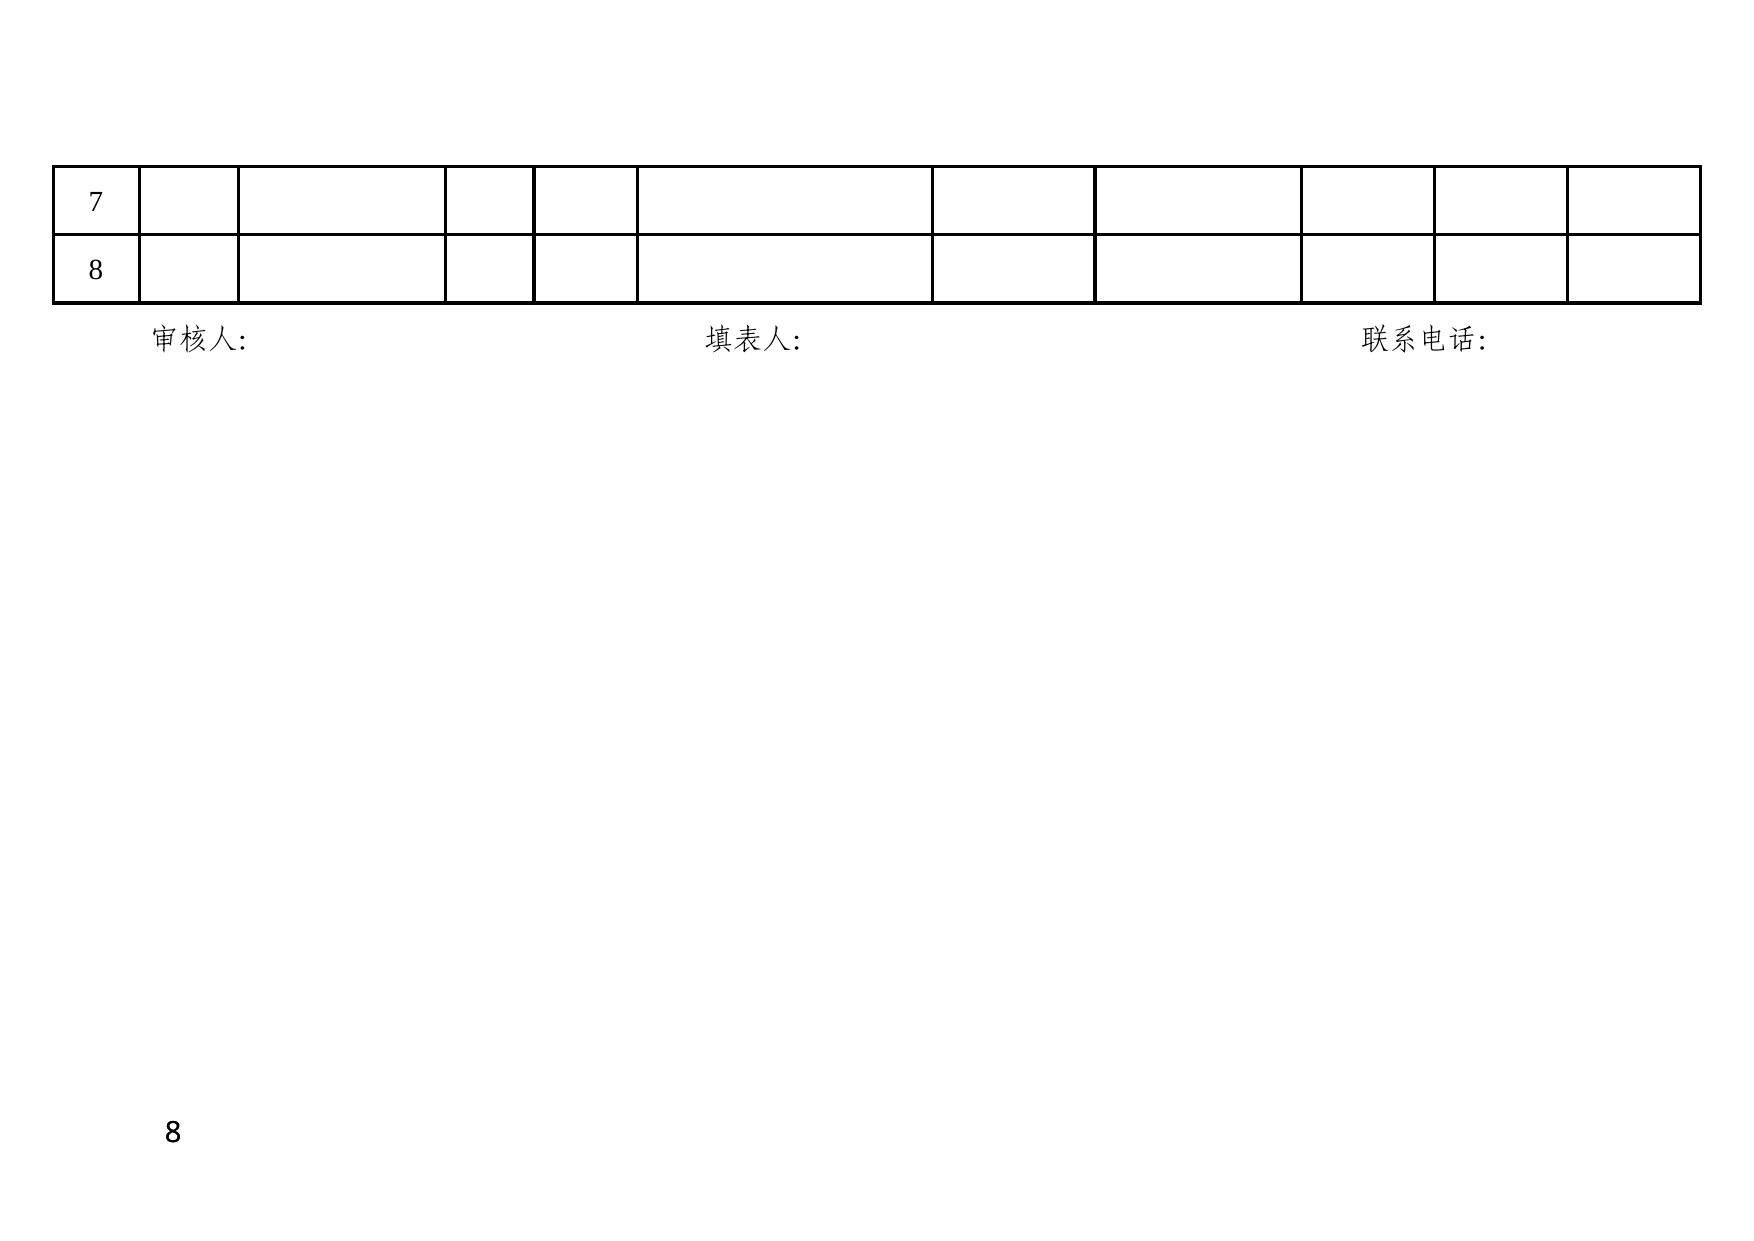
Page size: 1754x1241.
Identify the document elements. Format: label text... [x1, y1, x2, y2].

table_cell 7 [55, 168, 138, 233]
table_cell [240, 236, 444, 301]
table_cell [1097, 236, 1300, 301]
table_cell [447, 168, 532, 233]
table_cell [934, 236, 1093, 301]
table_cell [1303, 168, 1433, 233]
table_cell [240, 168, 444, 233]
table_cell [141, 168, 237, 233]
table_cell [639, 236, 931, 301]
table_cell [934, 168, 1093, 233]
table_cell [1436, 168, 1566, 233]
table_cell [1303, 236, 1433, 301]
table_cell [447, 236, 532, 301]
table_cell [1097, 168, 1300, 233]
text 审核人： 填表人： 联系电话： [150, 305, 1604, 369]
table_cell [536, 236, 636, 301]
table_cell [1569, 236, 1699, 301]
table_cell [639, 168, 931, 233]
table_cell [536, 168, 636, 233]
table_cell [1436, 236, 1566, 301]
table_cell 8 [55, 236, 138, 301]
table_cell [141, 236, 237, 301]
table_cell [1569, 168, 1699, 233]
